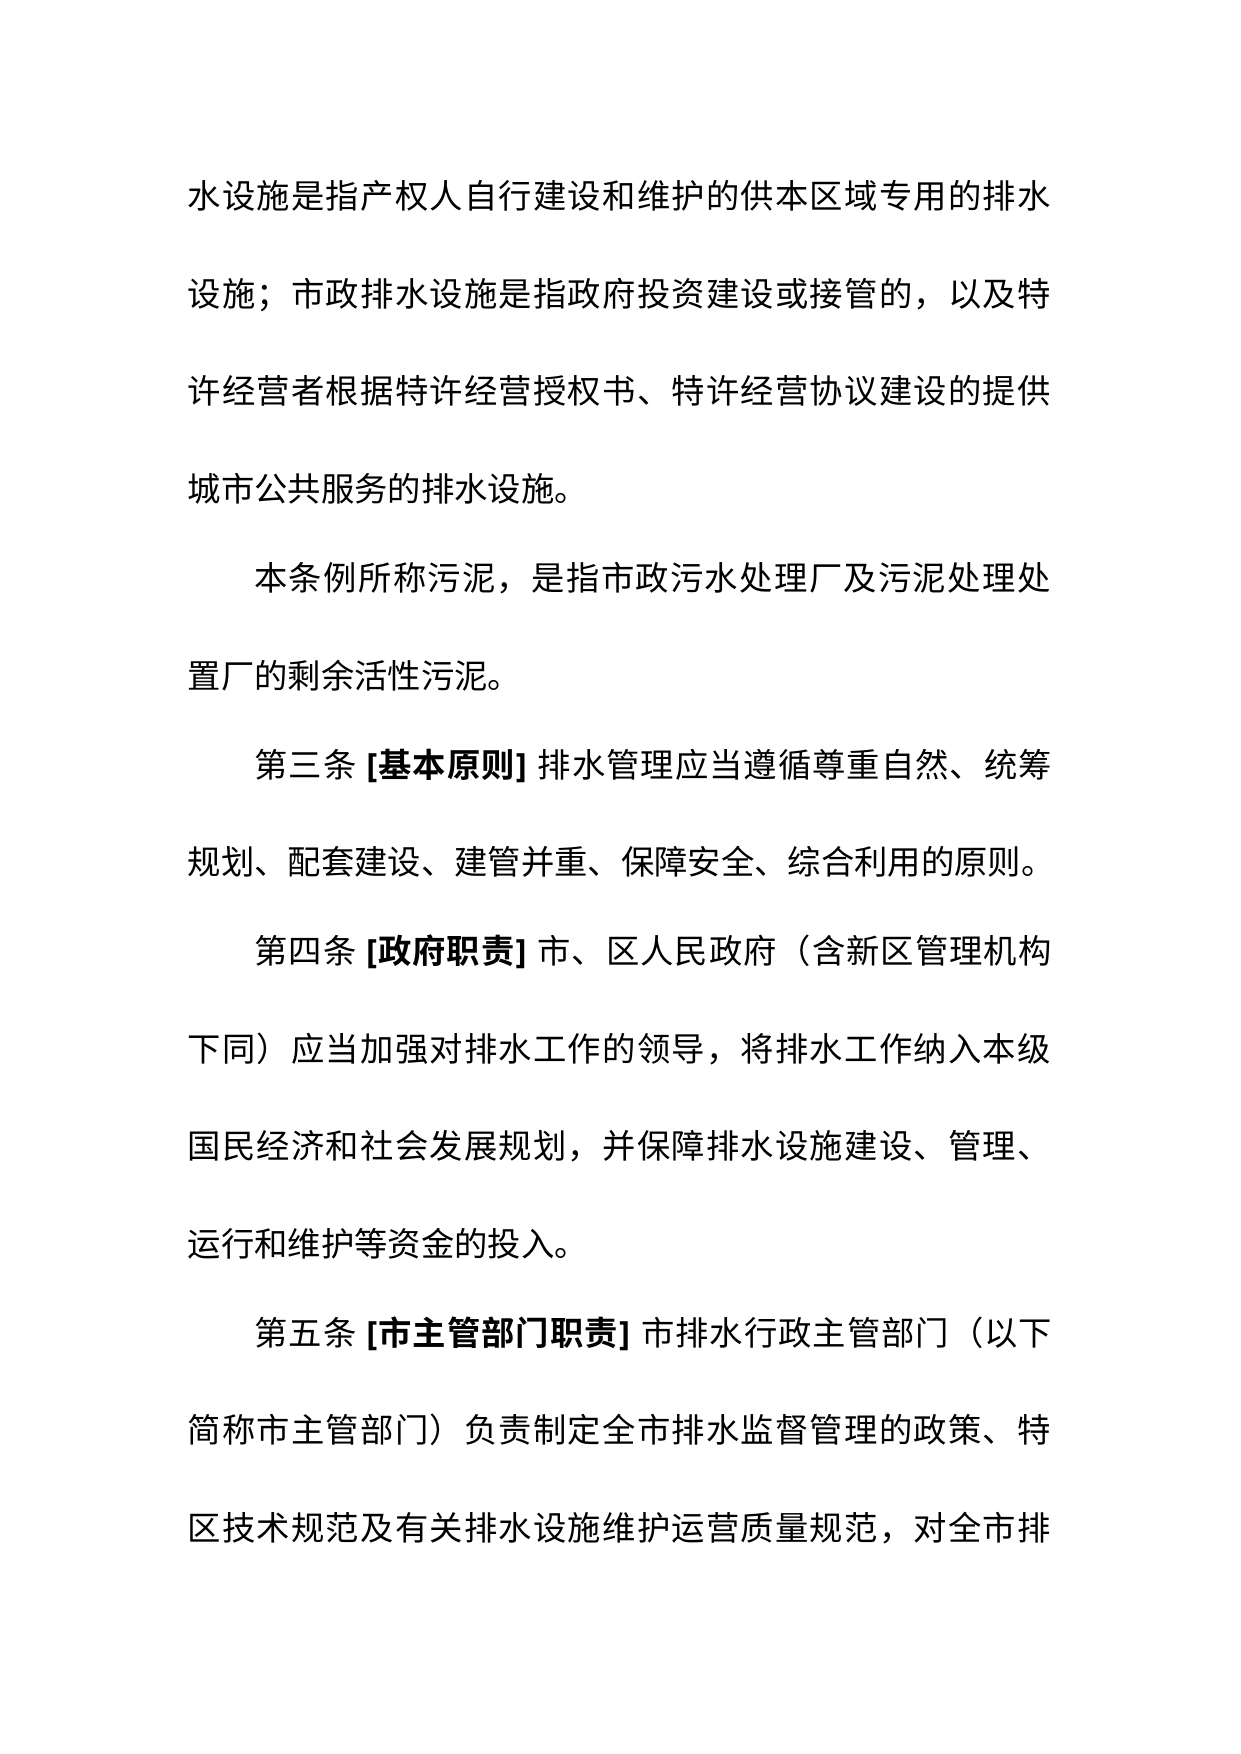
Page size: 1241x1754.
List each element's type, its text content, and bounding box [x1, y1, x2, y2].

text 第四条 [政府职责] 市、区人民政府（含新区管理机构，下同）应当加强对排水工作的领导，将排水工作纳入本级国民经济和社会发展规划，并保障排水设施建设、管理、运行和维护等资金的投入。 [187, 917, 1053, 1274]
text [187, 1298, 1053, 1558]
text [187, 162, 1053, 519]
text 第三条 [基本原则] 排水管理应当遵循尊重自然、统筹规划、配套建设、建管并重、保障安全、综合利用的原则。 [187, 730, 1053, 893]
text 本条例所称污泥，是指市政污水处理厂及污泥处理处置厂的剩余活性污泥。 [187, 543, 1053, 706]
